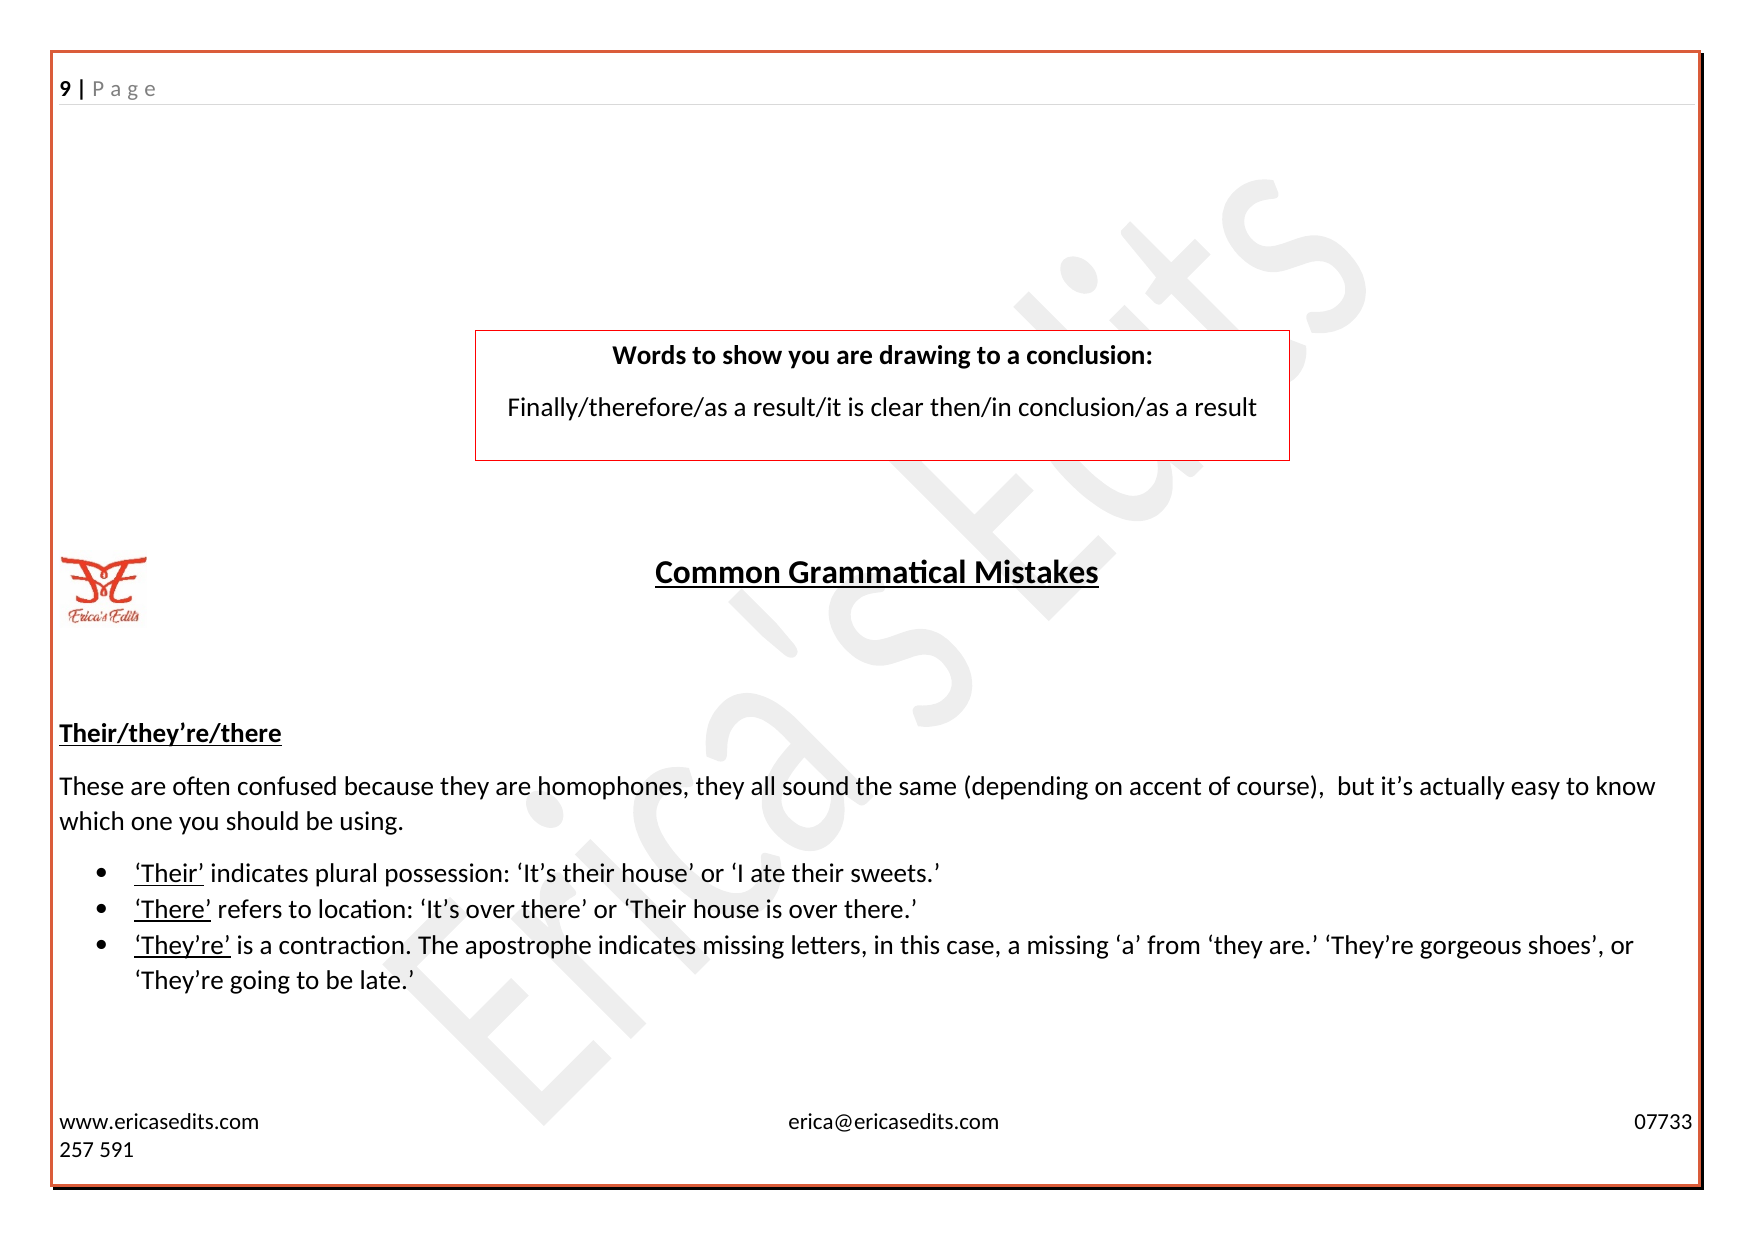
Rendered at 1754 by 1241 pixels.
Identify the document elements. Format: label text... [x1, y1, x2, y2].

text Their/they’re/there [59, 716, 1695, 749]
list ‘They’re’ is a contraction. The apostrophe indicates missing letters, in this case, a missing ‘a’ from ‘they are.’ ‘They’re gorgeous shoes’, or ‘They’re going to be late.’ [97, 928, 1695, 997]
list ‘There’ refers to location: ‘It’s over there’ or ‘Their house is over there.’ [97, 892, 1695, 925]
text These are often confused because they are homophones, they all sound the same (depending on accent of course), but it’s actually easy to know which one you should be using. [59, 769, 1695, 837]
text Common Grammatical Mistakes [59, 551, 1695, 592]
picture [59, 592, 147, 628]
list ‘Their’ indicates plural possession: ‘It’s their house’ or ‘I ate their sweets.’ [97, 857, 1695, 890]
